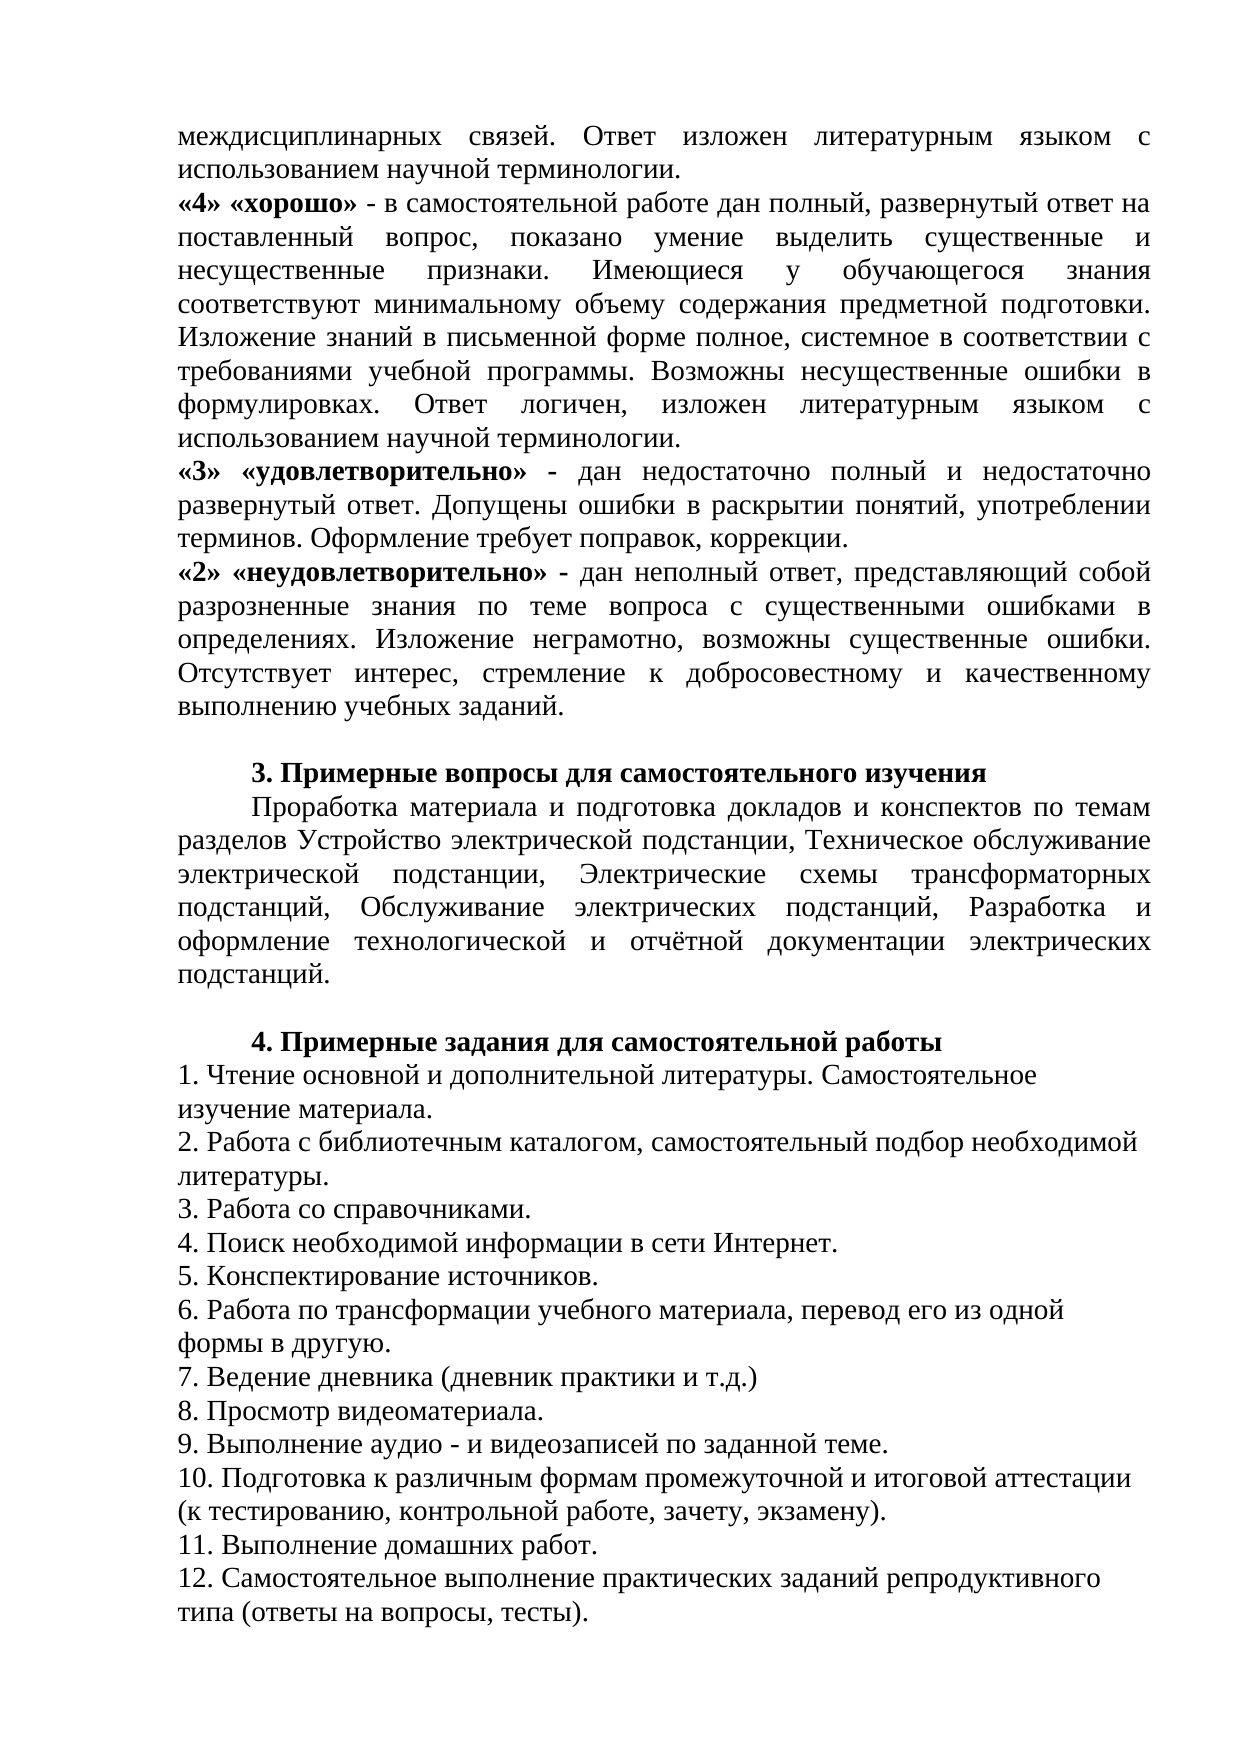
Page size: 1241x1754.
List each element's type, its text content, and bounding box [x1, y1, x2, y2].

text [177, 118, 1152, 185]
text «2» «неудовлетворительно» - дан неполный ответ, представляющий собой разрозненные знания по теме вопроса с существенными ошибками в определениях. Изложение неграмотно, возможны существенные ошибки. Отсутствует интерес, стремление к добросовестному и качественному выполнению учебных заданий. [177, 554, 1152, 722]
text 2. Работа с библиотечным каталогом, самостоятельный подбор необходимой литературы. [177, 1124, 1152, 1191]
text 1. Чтение основной и дополнительной литературы. Самостоятельное изучение материала. [177, 1057, 1152, 1124]
text 6. Работа по трансформации учебного материала, перевод его из одной формы в другую. [177, 1292, 1152, 1359]
text 5. Конспектирование источников. [177, 1258, 1152, 1292]
text 4. Примерные задания для самостоятельной работы [177, 1024, 1152, 1057]
text Проработка материала и подготовка докладов и конспектов по темам разделов Устройство электрической подстанции, Техническое обслуживание электрической подстанции, Электрические схемы трансформаторных подстанций, Обслуживание электрических подстанций, Разработка и оформление технологической и отчётной документации электрических подстанций. [177, 789, 1152, 990]
text 9. Выполнение аудио - и видеозаписей по заданной теме. [177, 1426, 1152, 1460]
text 7. Ведение дневника (дневник практики и т.д.) [177, 1359, 1152, 1393]
text «3» «удовлетворительно» - дан недостаточно полный и недостаточно развернутый ответ. Допущены ошибки в раскрытии понятий, употреблении терминов. Оформление требует поправок, коррекции. [177, 453, 1152, 554]
text 8. Просмотр видеоматериала. [177, 1393, 1152, 1426]
text 11. Выполнение домашних работ. [177, 1527, 1152, 1560]
text 3. Примерные вопросы для самостоятельного изучения [177, 755, 1152, 789]
text «4» «хорошо» - в самостоятельной работе дан полный, развернутый ответ на поставленный вопрос, показано умение выделить существенные и несущественные признаки. Имеющиеся у обучающегося знания соответствуют минимальному объему содержания предметной подготовки. Изложение знаний в письменной форме полное, системное в соответствии с требованиями учебной программы. Возможны несущественные ошибки в формулировках. Ответ логичен, изложен литературным языком с использованием научной терминологии. [177, 185, 1152, 453]
text 12. Самостоятельное выполнение практических заданий репродуктивного типа (ответы на вопросы, тесты). [177, 1560, 1152, 1627]
text 10. Подготовка к различным формам промежуточной и итоговой аттестации (к тестированию, контрольной работе, зачету, экзамену). [177, 1460, 1152, 1527]
text 4. Поиск необходимой информации в сети Интернет. [177, 1225, 1152, 1258]
text 3. Работа со справочниками. [177, 1191, 1152, 1225]
